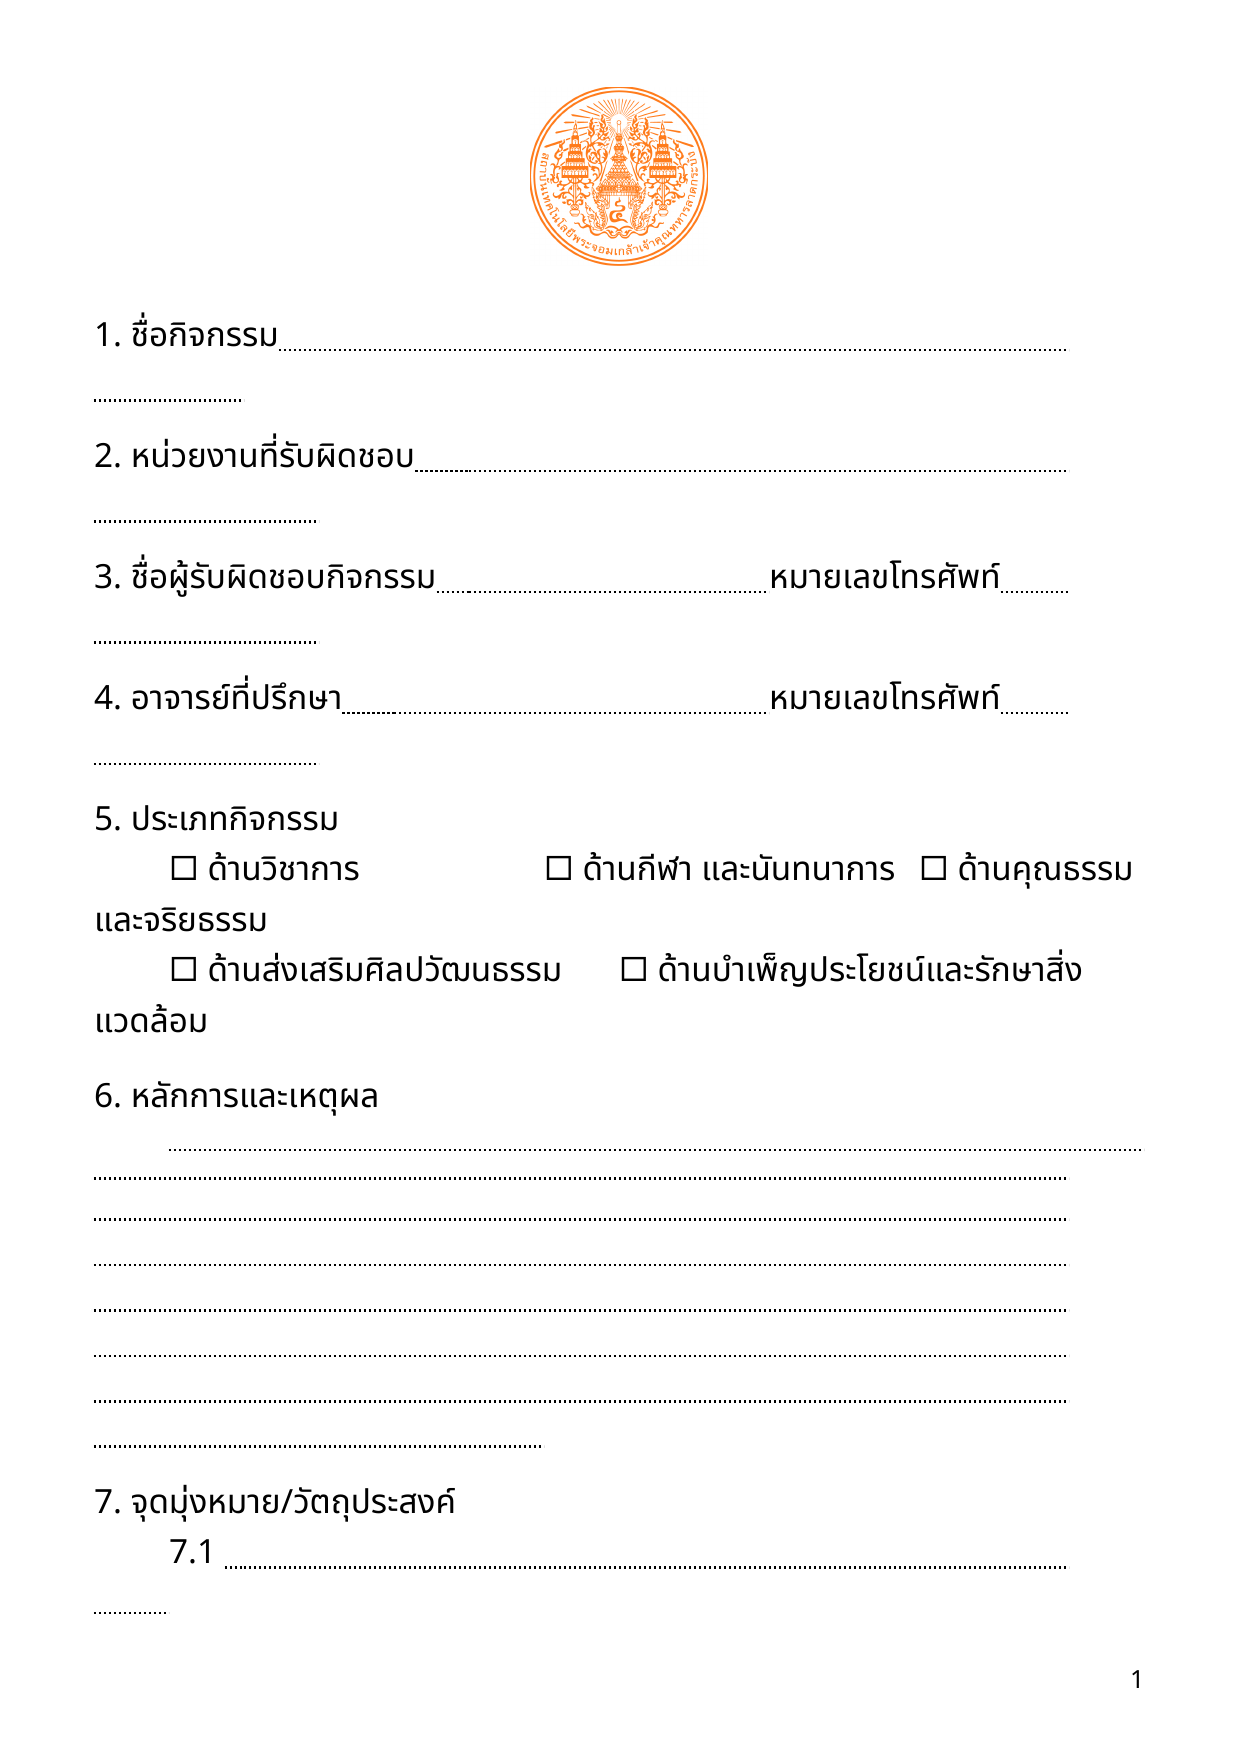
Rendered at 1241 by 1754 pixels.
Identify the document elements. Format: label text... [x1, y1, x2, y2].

text 3. ชื่อผู้รับผิดชอบกิจกรรม หมายเลขโทรศัพท์ [94, 553, 1144, 649]
text 5. ประเภทกิจกรรม [94, 795, 1144, 845]
text 7. จุดมุ่งหมาย/วัตถุประสงค์ [94, 1478, 1144, 1528]
text ด้านส่งเสริมศิลปวัฒนธรรม ด้านบำเพ็ญประโยชน์และรักษาสิ่งแวดล้อม [94, 946, 1144, 1047]
text 6. หลักการและเหตุผล [94, 1072, 1144, 1123]
picture [530, 87, 708, 266]
text ด้านวิชาการ ด้านกีฬา และนันทนาการ ด้านคุณธรรมและจริยธรรม [94, 845, 1144, 946]
text 7.1 [94, 1528, 1144, 1619]
text 4. อาจารย์ที่ปรึกษา หมายเลขโทรศัพท์ [94, 674, 1144, 770]
text 1. ชื่อกิจกรรม [94, 311, 1144, 407]
text 2. หน่วยงานที่รับผิดชอบ [94, 432, 1144, 528]
